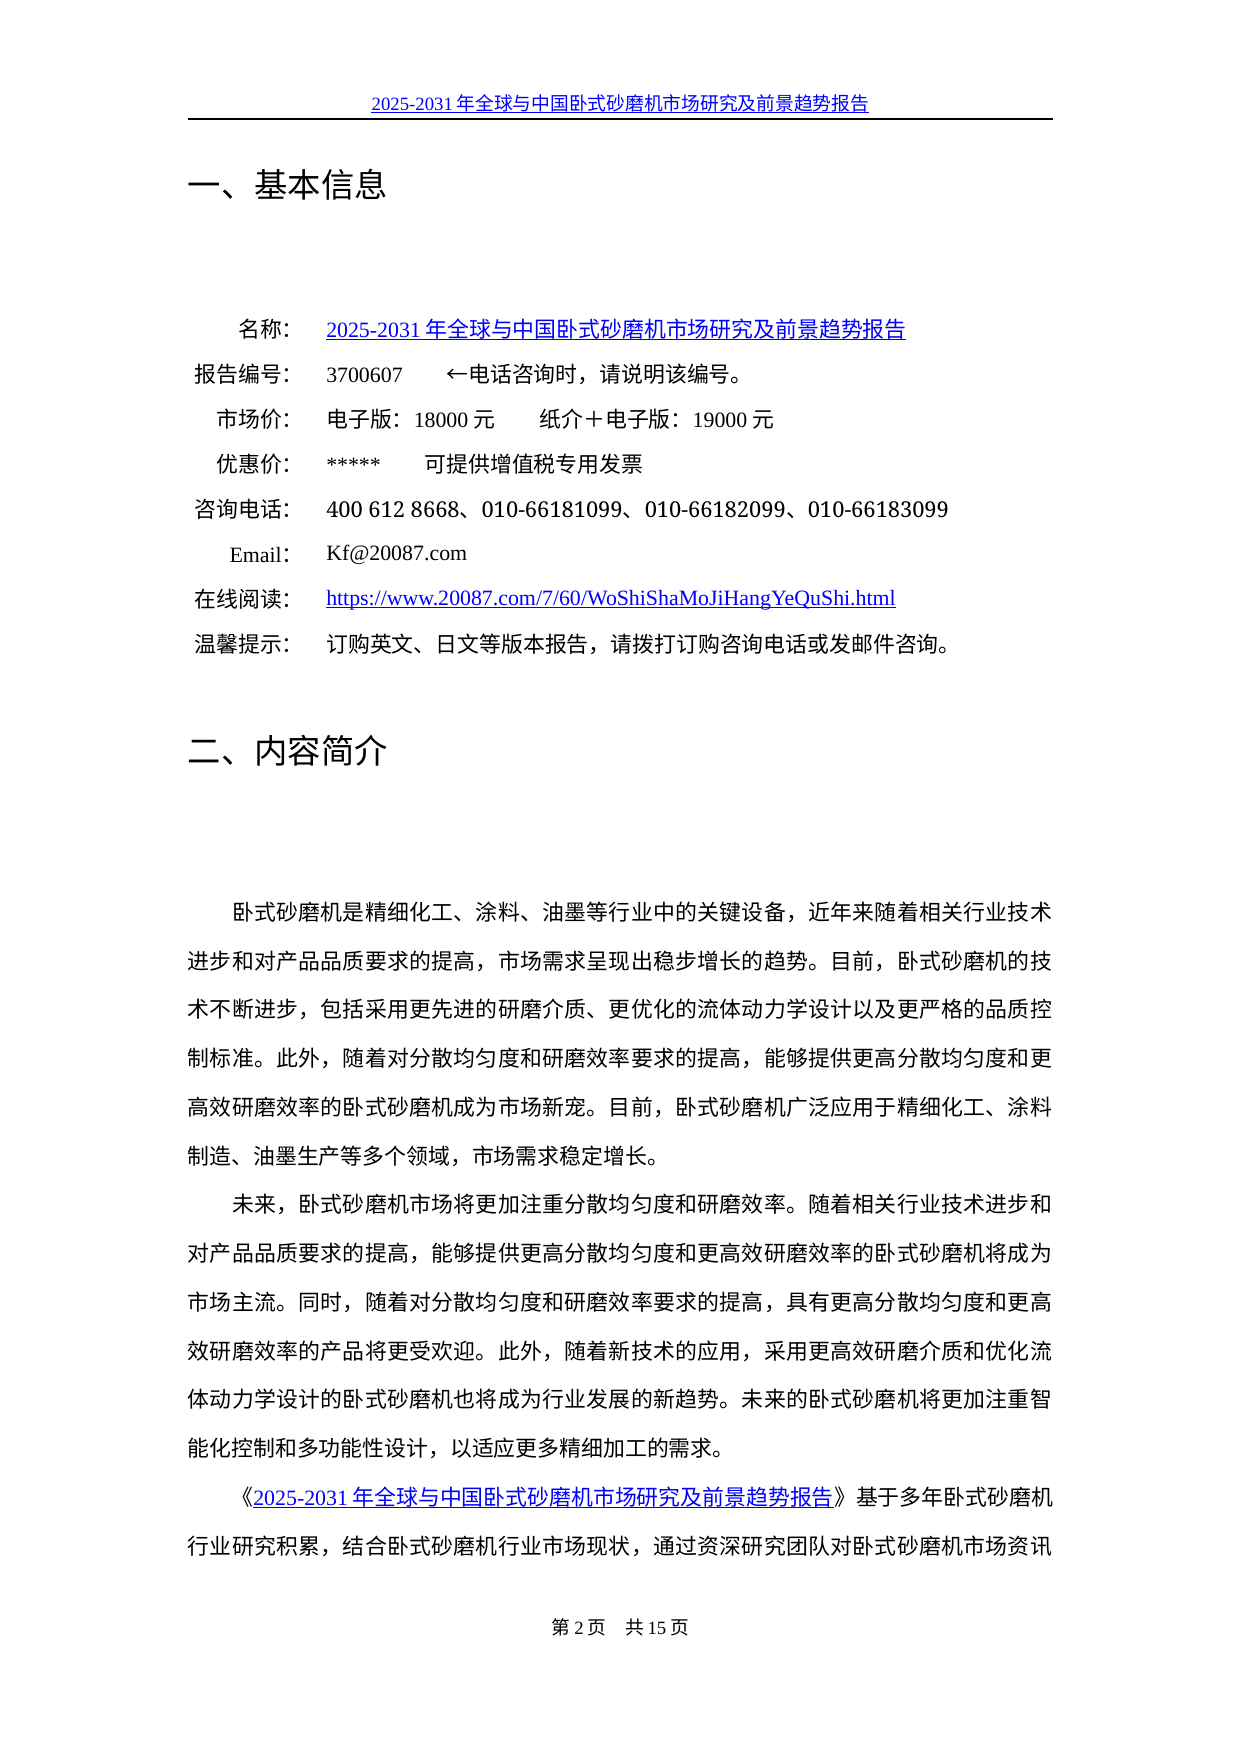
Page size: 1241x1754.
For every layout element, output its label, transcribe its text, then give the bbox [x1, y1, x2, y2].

table_cell 报告编号： [167, 357, 315, 402]
table_cell 市场价： [167, 402, 315, 447]
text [187, 894, 1053, 1561]
table_header 名称： [167, 312, 315, 357]
table_header 2025-2031年全球与中国卧式砂磨机市场研究及前景趋势报告 [315, 312, 1073, 357]
table_cell 在线阅读： [167, 582, 315, 627]
table_cell 优惠价： [167, 447, 315, 492]
title 二、内容简介 [187, 717, 1053, 782]
table_cell 400 612 8668、010-66181099、010-66182099、010-66183099 [315, 492, 1073, 537]
title 一、基本信息 [187, 150, 1053, 215]
table_cell 咨询电话： [167, 492, 315, 537]
table_cell 3700607 ←电话咨询时，请说明该编号。 [315, 357, 1073, 402]
table_cell Email： [167, 537, 315, 582]
table_cell [315, 582, 1073, 627]
table_cell Kf@20087.com [315, 537, 1073, 582]
table_cell 电子版：18000 元 纸介＋电子版：19000 元 [315, 402, 1073, 447]
table_cell 温馨提示： [167, 627, 315, 672]
table_cell 订购英文、日文等版本报告，请拨打订购咨询电话或发邮件咨询。 [315, 627, 1073, 672]
table_cell ***** 可提供增值税专用发票 [315, 447, 1073, 492]
